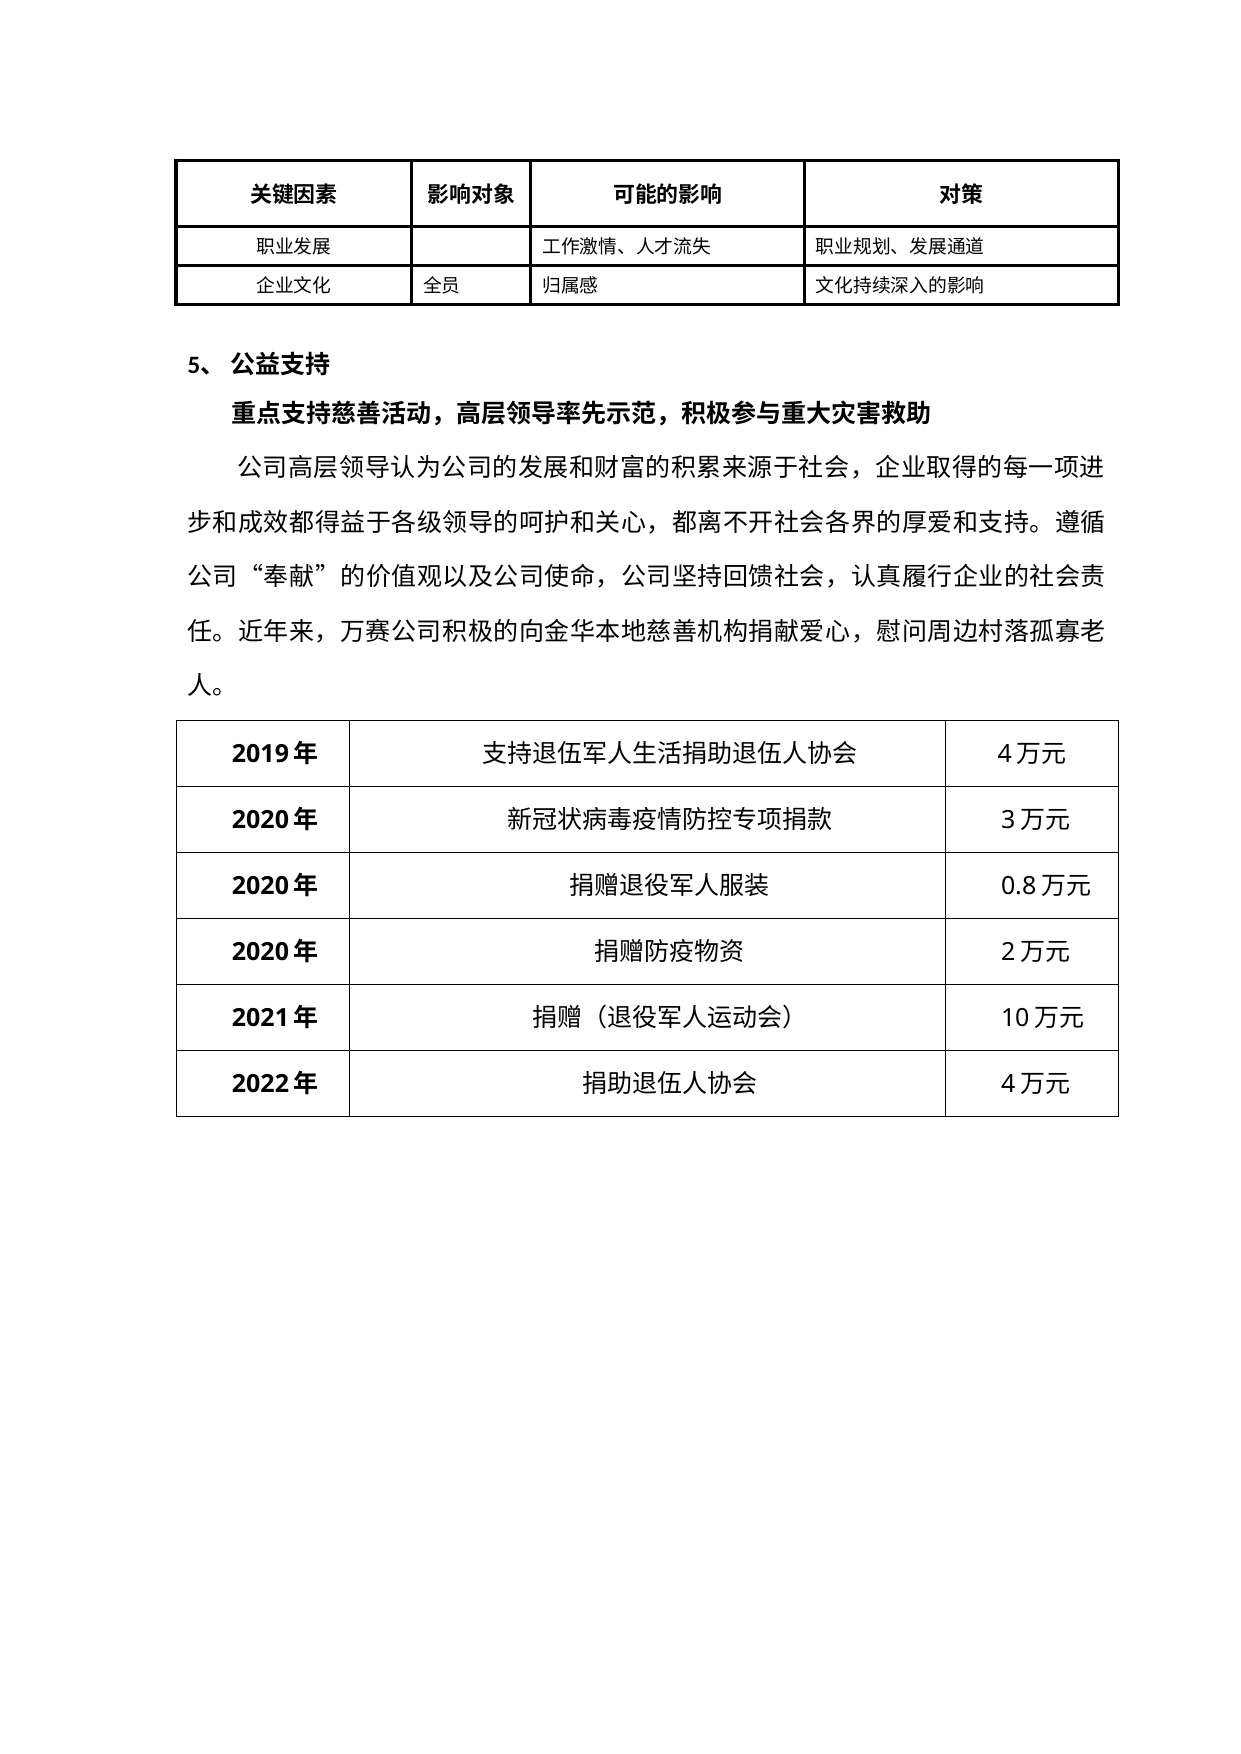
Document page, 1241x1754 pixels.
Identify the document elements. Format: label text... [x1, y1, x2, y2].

table_cell 企业文化 [178, 267, 410, 303]
table_cell 文化持续深入的影响 [806, 267, 1117, 303]
subtitle 5、 公益支持 [187, 345, 1107, 381]
table_header 对策 [806, 162, 1117, 224]
table_cell 2022年 [177, 1051, 349, 1116]
table_header 关键因素 [178, 162, 410, 224]
table_cell 新冠状病毒疫情防控专项捐款 [350, 787, 945, 852]
table_header 4万元 [946, 721, 1118, 786]
table_cell 3万元 [946, 787, 1118, 852]
table_cell 4万元 [946, 1051, 1118, 1116]
table_cell 归属感 [532, 267, 803, 303]
table_cell 捐赠防疫物资 [350, 919, 945, 984]
table_cell 工作激情、人才流失 [532, 228, 803, 263]
table_cell 10万元 [946, 985, 1118, 1050]
table_cell 2万元 [946, 919, 1118, 984]
table_cell 2020年 [177, 919, 349, 984]
table_cell 0.8万元 [946, 853, 1118, 918]
table_cell 全员 [413, 267, 529, 303]
table_cell 2020年 [177, 853, 349, 918]
table_header 支持退伍军人生活捐助退伍人协会 [350, 721, 945, 786]
table_header 可能的影响 [532, 162, 803, 224]
text 重点支持慈善活动，高层领导率先示范，积极参与重大灾害救助 [187, 394, 1107, 430]
table_header 2019年 [177, 721, 349, 786]
table_cell 捐赠（退役军人运动会） [350, 985, 945, 1050]
table_header 影响对象 [413, 162, 529, 224]
table_cell 捐赠退役军人服装 [350, 853, 945, 918]
text 公司高层领导认为公司的发展和财富的积累来源于社会，企业取得的每一项进步和成效都得益于各级领导的呵护和关心，都离不开社会各界的厚爱和支持。遵循公司“奉献”的价值观以及公司使命，公司坚持回馈社会，认真履行企业的社会责任。近年来，万赛公司积极的向金华本地慈善机构捐献爱心，慰问周边村落孤寡老人。 [187, 448, 1107, 702]
table_cell 职业规划、发展通道 [806, 228, 1117, 263]
table_cell 2020年 [177, 787, 349, 852]
table_cell 职业发展 [178, 228, 410, 263]
table_cell 2021年 [177, 985, 349, 1050]
table_cell 捐助退伍人协会 [350, 1051, 945, 1116]
